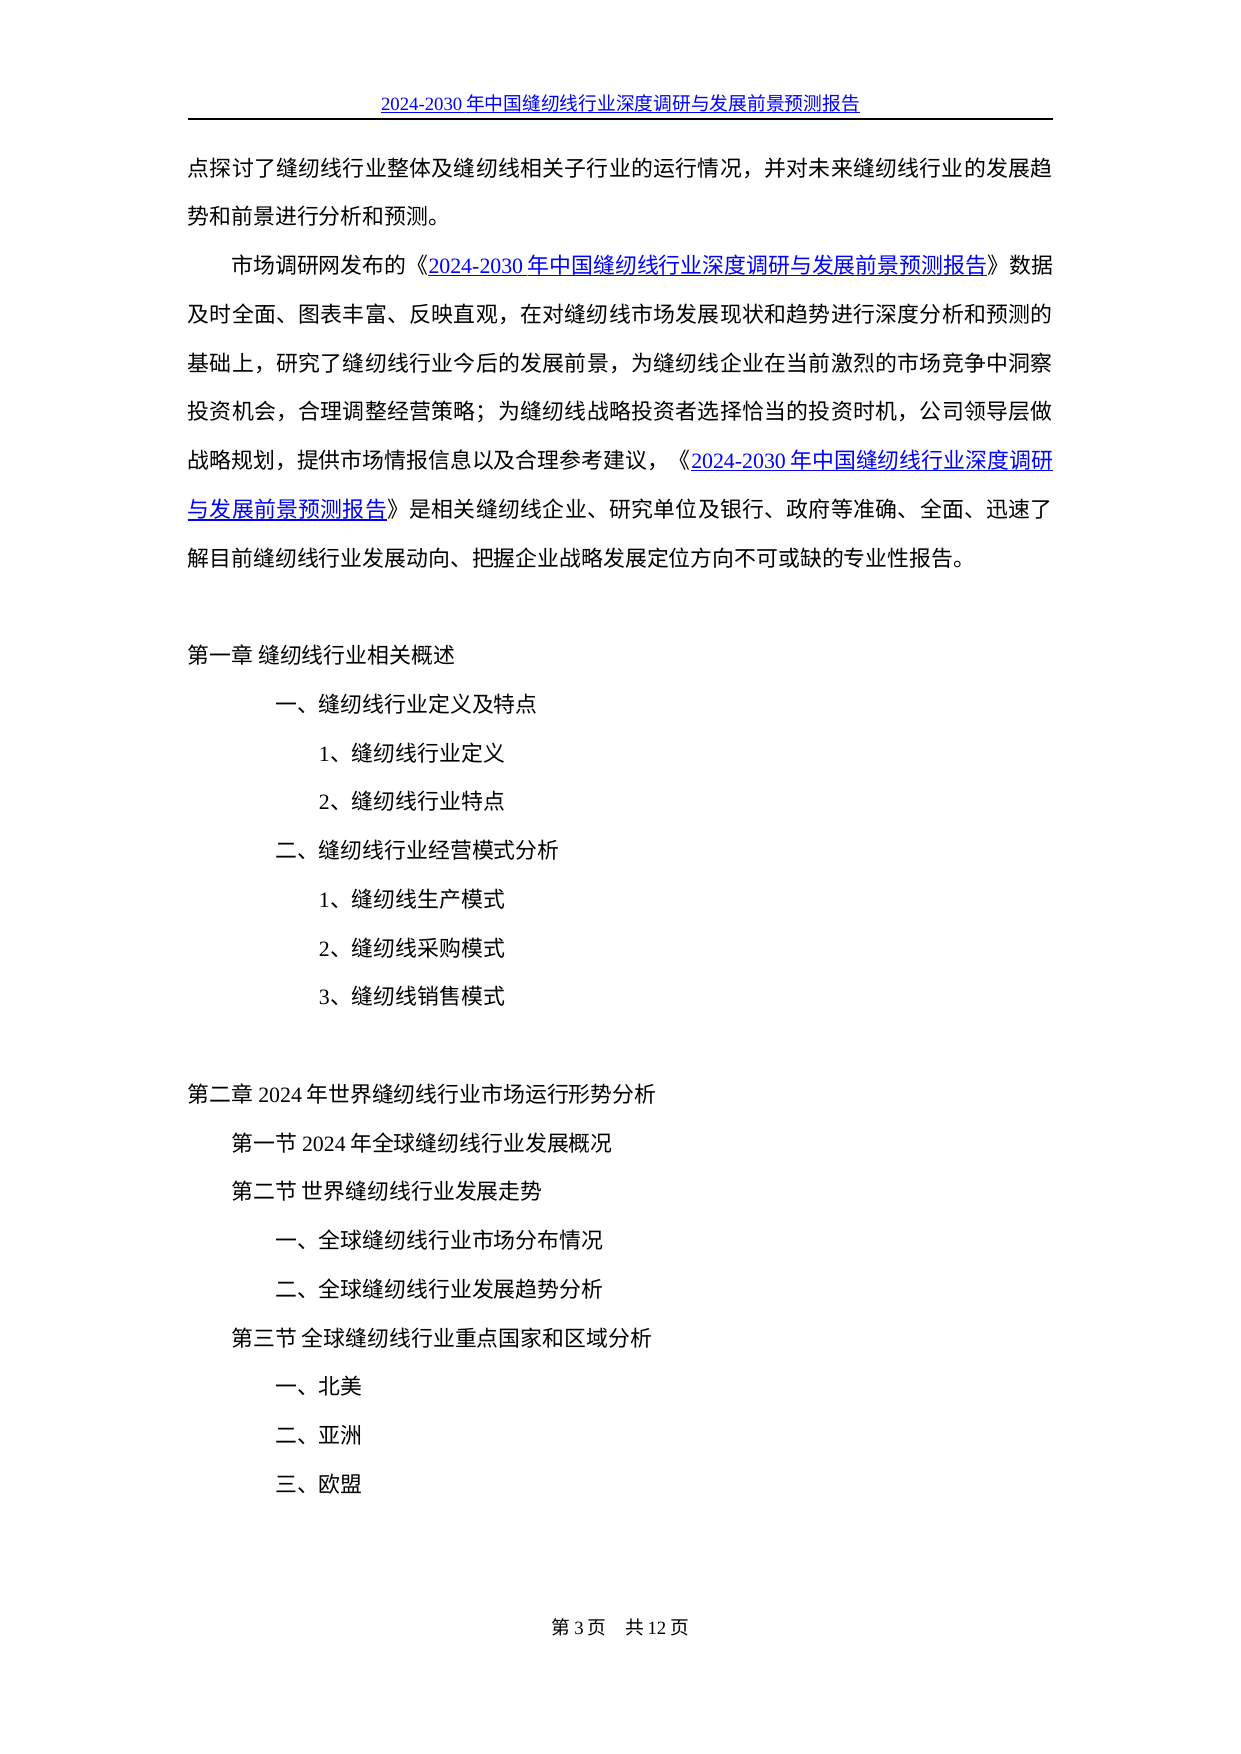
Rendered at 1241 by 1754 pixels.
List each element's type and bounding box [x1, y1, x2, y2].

text [187, 150, 1053, 1499]
